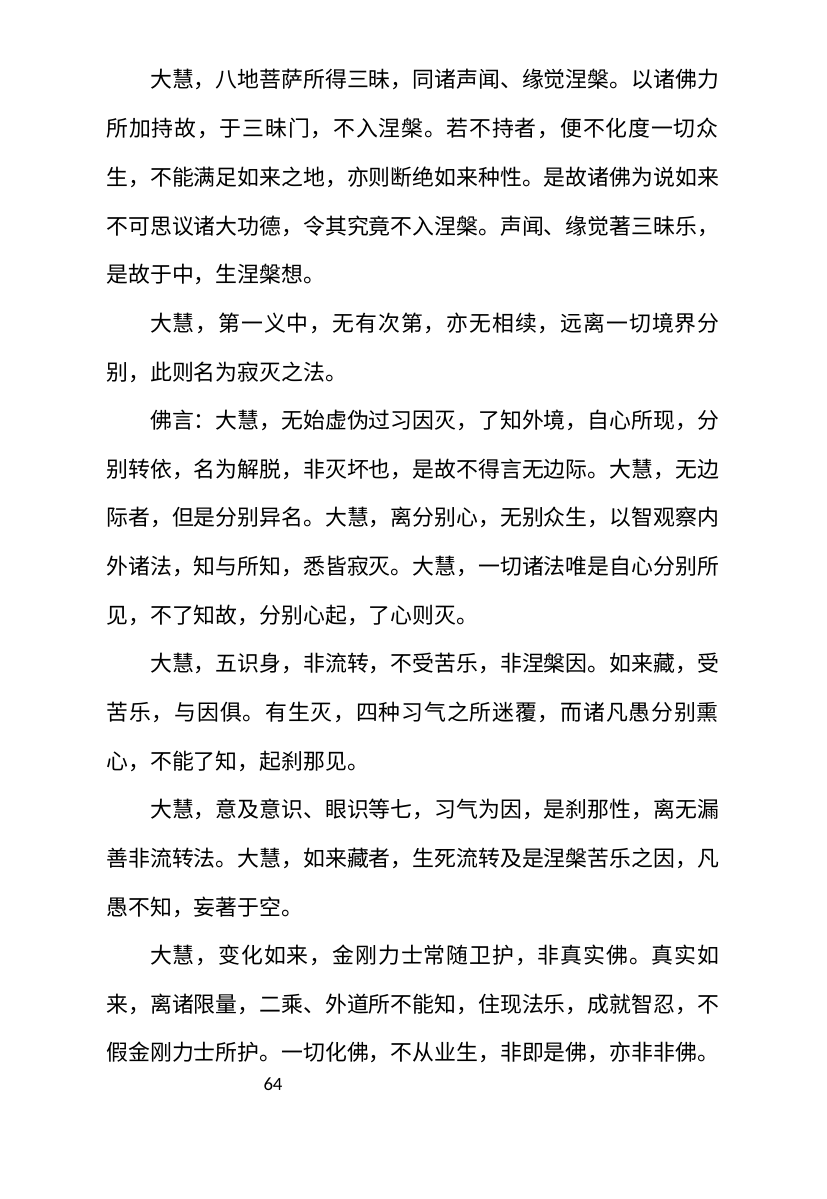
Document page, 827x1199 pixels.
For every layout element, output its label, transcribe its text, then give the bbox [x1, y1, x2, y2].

text 大慧，八地菩萨所得三昧，同诸声闻、缘觉涅槃。以诸佛力所加持故，于三昧门，不入涅槃。若不持者，便不化度一切众生，不能满足如来之地，亦则断绝如来种性。是故诸佛为说如来不可思议诸大功德，令其究竟不入涅槃。声闻、缘觉著三昧乐，是故于中，生涅槃想。 [106, 62, 721, 289]
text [106, 937, 721, 1067]
text 佛言：大慧，无始虚伪过习因灭，了知外境，自心所现，分别转依，名为解脱，非灭坏也，是故不得言无边际。大慧，无边际者，但是分别异名。大慧，离分别心，无别众生，以智观察内外诸法，知与所知，悉皆寂灭。大慧，一切诸法唯是自心分别所见，不了知故，分别心起，了心则灭。 [106, 402, 721, 630]
text 大慧，五识身，非流转，不受苦乐，非涅槃因。如来藏，受苦乐，与因俱。有生灭，四种习气之所迷覆，而诸凡愚分别熏心，不能了知，起刹那见。 [106, 646, 721, 776]
text 大慧，意及意识、眼识等七，习气为因，是刹那性，离无漏善非流转法。大慧，如来藏者，生死流转及是涅槃苦乐之因，凡愚不知，妄著于空。 [106, 792, 721, 922]
text 大慧，第一义中，无有次第，亦无相续，远离一切境界分别，此则名为寂灭之法。 [106, 305, 721, 387]
